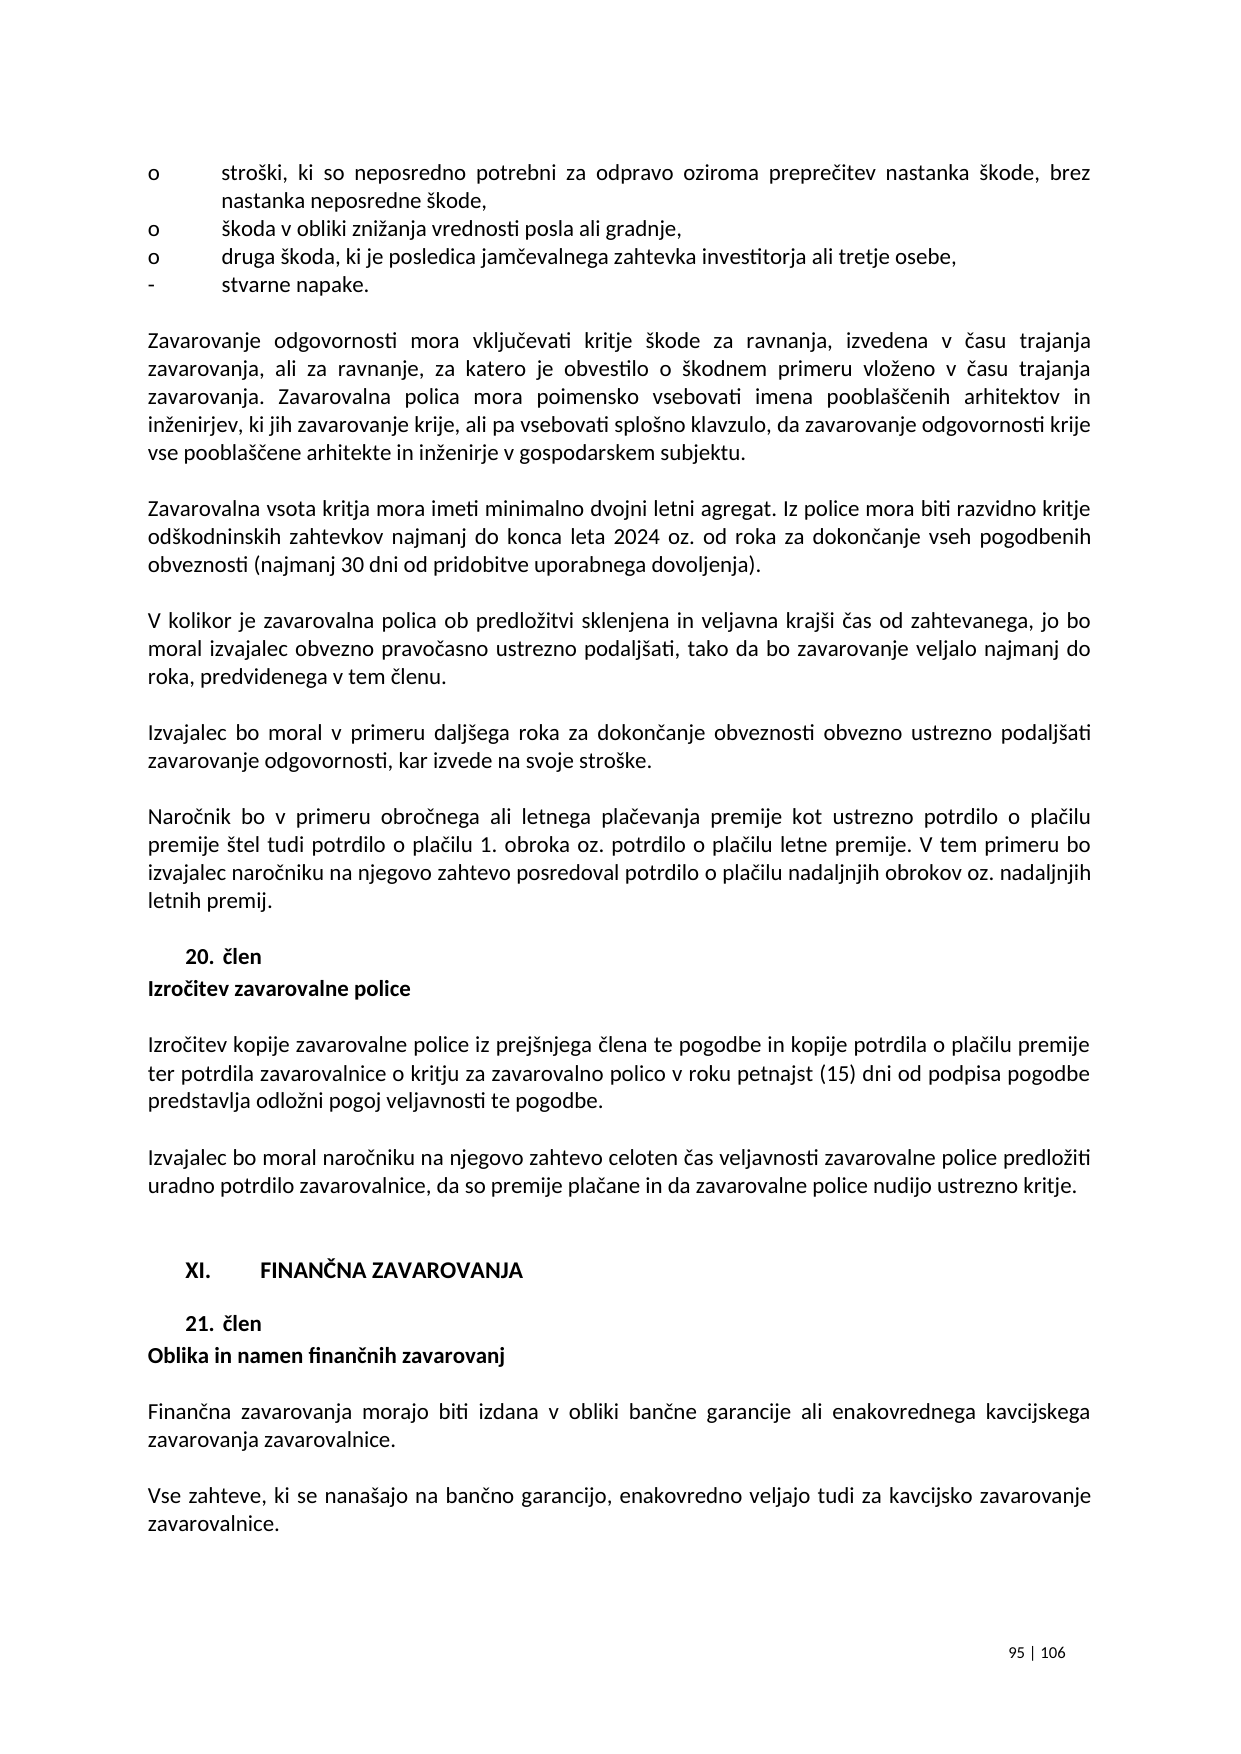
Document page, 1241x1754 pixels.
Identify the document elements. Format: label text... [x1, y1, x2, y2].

text o škoda v obliki znižanja vrednosti posla ali gradnje, [148, 214, 1093, 242]
text Zavarovanje odgovornosti mora vključevati kritje škode za ravnanja, izvedena v času trajanja zavarovanja, ali za ravnanje, za katero je obvestilo o škodnem primeru vloženo v času trajanja zavarovanja. Zavarovalna polica mora poimensko vsebovati imena pooblaščenih arhitektov in inženirjev, ki jih zavarovanje krije, ali pa vsebovati splošno klavzulo, da zavarovanje odgovornosti krije vse pooblaščene arhitekte in inženirje v gospodarskem subjektu. [148, 326, 1093, 466]
text Naročnik bo v primeru obročnega ali letnega plačevanja premije kot ustrezno potrdilo o plačilu premije štel tudi potrdilo o plačilu 1. obroka oz. potrdilo o plačilu letne premije. V tem primeru bo izvajalec naročniku na njegovo zahtevo posredoval potrdilo o plačilu nadaljnjih obrokov oz. nadaljnjih letnih premij. [148, 802, 1093, 914]
list FINANČNA ZAVAROVANJA [185, 1255, 1093, 1284]
text Zavarovalna vsota kritja mora imeti minimalno dvojni letni agregat. Iz police mora biti razvidno kritje odškodninskih zahtevkov najmanj do konca leta 2024 oz. od roka za dokončanje vseh pogodbenih obveznosti (najmanj 30 dni od pridobitve uporabnega dovoljenja). [148, 494, 1093, 578]
text o stroški, ki so neposredno potrebni za odpravo oziroma preprečitev nastanka škode, brez nastanka neposredne škode, [148, 158, 1093, 214]
text Izvajalec bo moral v primeru daljšega roka za dokončanje obveznosti obvezno ustrezno podaljšati zavarovanje odgovornosti, kar izvede na svoje stroške. [148, 718, 1093, 774]
text Izročitev zavarovalne police [148, 974, 1093, 1003]
text o druga škoda, ki je posledica jamčevalnega zahtevka investitorja ali tretje osebe, [148, 242, 1093, 270]
list člen [185, 1309, 1093, 1337]
text Vse zahteve, ki se nanašajo na bančno garancijo, enakovredno veljajo tudi za kavcijsko zavarovanje zavarovalnice. [148, 1482, 1093, 1538]
text Finančna zavarovanja morajo biti izdana v obliki bančne garancije ali enakovrednega kavcijskega zavarovanja zavarovalnice. [148, 1397, 1093, 1453]
list člen [185, 942, 1093, 970]
text Izvajalec bo moral naročniku na njegovo zahtevo celoten čas veljavnosti zavarovalne police predložiti uradno potrdilo zavarovalnice, da so premije plačane in da zavarovalne police nudijo ustrezno kritje. [148, 1143, 1093, 1199]
text Oblika in namen finančnih zavarovanj [148, 1341, 1093, 1369]
text - stvarne napake. [148, 270, 1093, 298]
text V kolikor je zavarovalna polica ob predložitvi sklenjena in veljavna krajši čas od zahtevanega, jo bo moral izvajalec obvezno pravočasno ustrezno podaljšati, tako da bo zavarovanje veljalo najmanj do roka, predvidenega v tem členu. [148, 606, 1093, 690]
text Izročitev kopije zavarovalne police iz prejšnjega člena te pogodbe in kopije potrdila o plačilu premije ter potrdila zavarovalnice o kritju za zavarovalno polico v roku petnajst (15) dni od podpisa pogodbe predstavlja odložni pogoj veljavnosti te pogodbe. [148, 1031, 1093, 1115]
